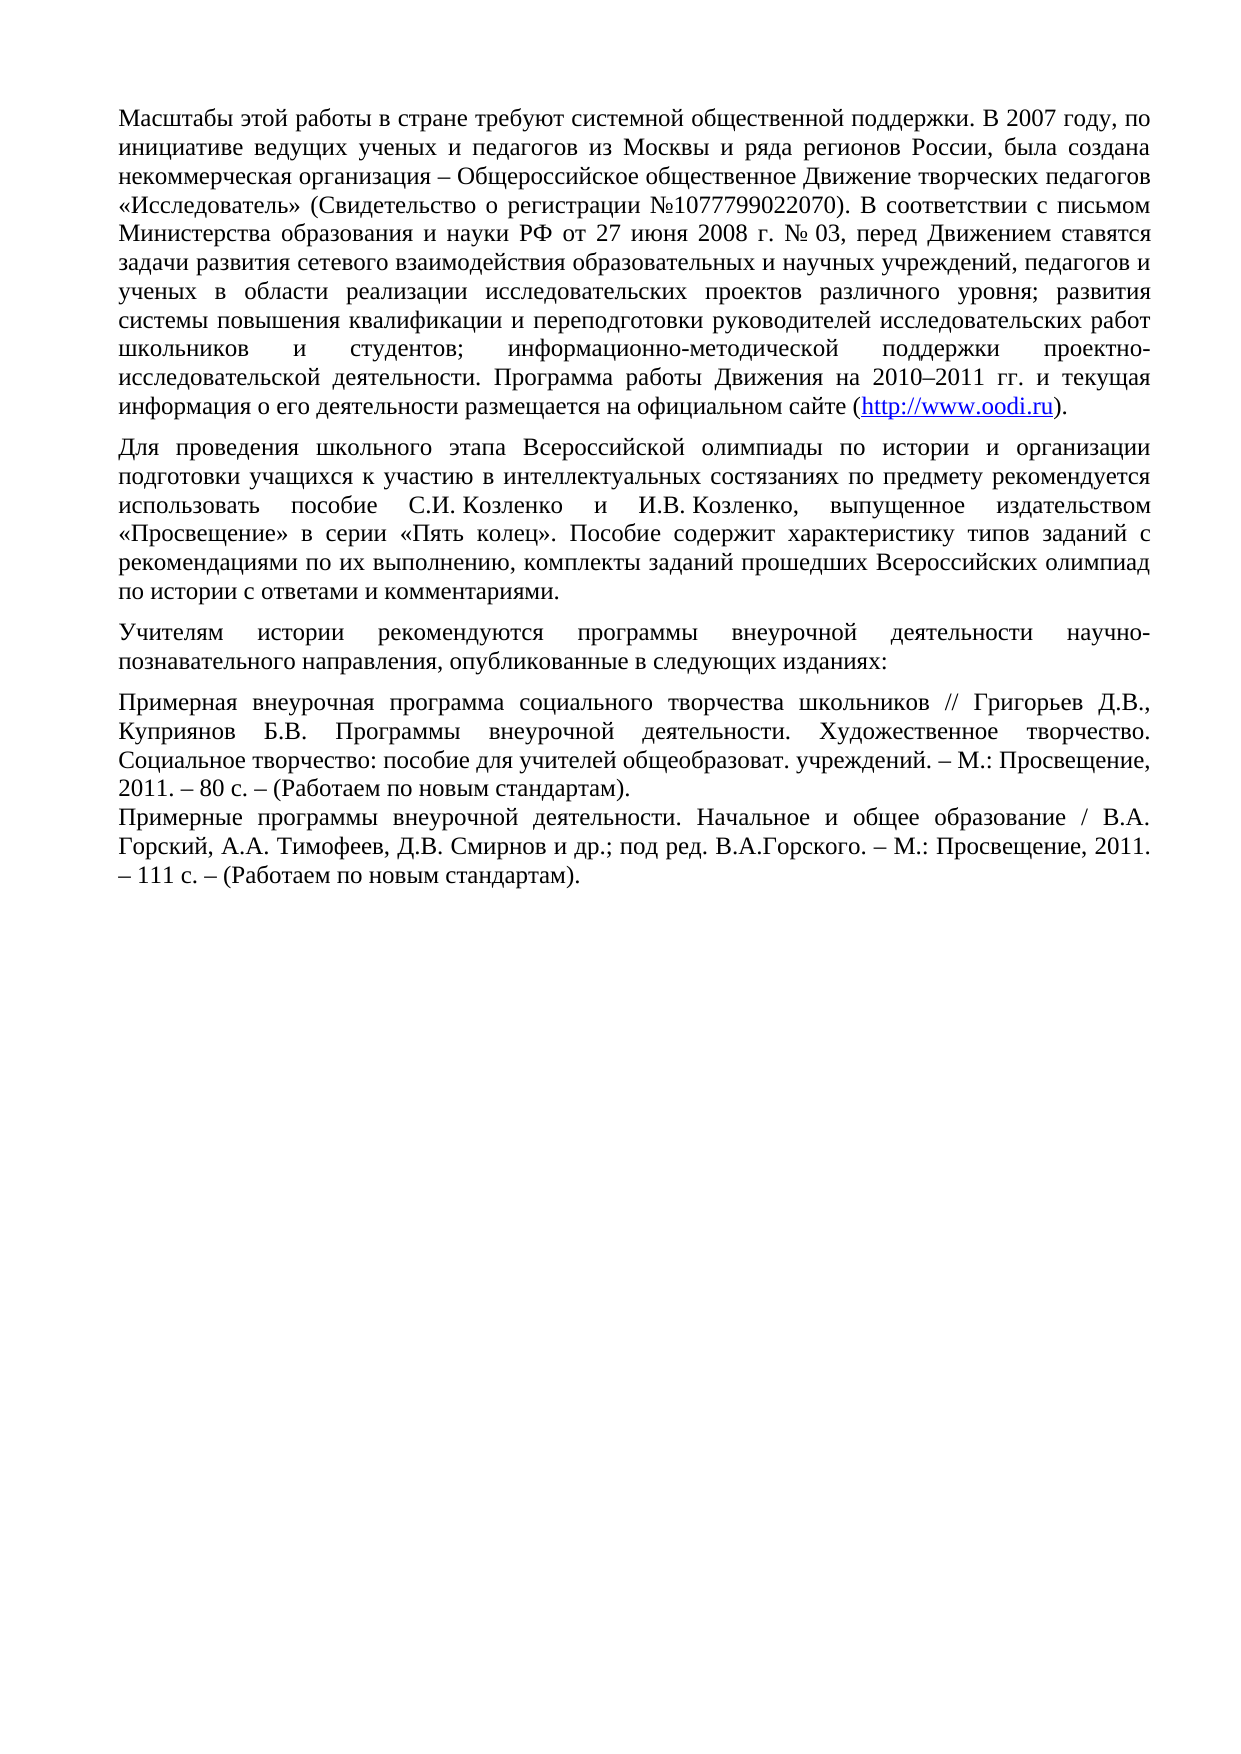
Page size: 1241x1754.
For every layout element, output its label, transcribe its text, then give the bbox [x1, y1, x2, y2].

text Учителям истории рекомендуются программы внеурочной деятельности научно-познавательного направления, опубликованные в следующих изданиях: [118, 617, 1152, 675]
text Для проведения школьного этапа Всероссийской олимпиады по истории и организации подготовки учащихся к участию в интеллектуальных состязаниях по предмету рекомендуется использовать пособие С.И. Козленко и И.В. Козленко, выпущенное издательством «Просвещение» в серии «Пять колец». Пособие содержит характеристику типов заданий с рекомендациями по их выполнению, комплекты заданий прошедших Всероссийских олимпиад по истории с ответами и комментариями. [118, 432, 1152, 605]
text Примерная внеурочная программа социального творчества школьников // Григорьев Д.В., Куприянов Б.В. Программы внеурочной деятельности. Художественное творчество. Социальное творчество: пособие для учителей общеобразоват. учреждений. – М.: Просвещение, 2011. – 80 с. – (Работаем по новым стандартам). [118, 687, 1152, 802]
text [118, 103, 1152, 420]
text Примерные программы внеурочной деятельности. Начальное и общее образование / В.А. Горский, А.А. Тимофеев, Д.В. Смирнов и др.; под ред. В.А.Горского. – М.: Просвещение, 2011. – 111 с. – (Работаем по новым стандартам). [118, 802, 1152, 888]
